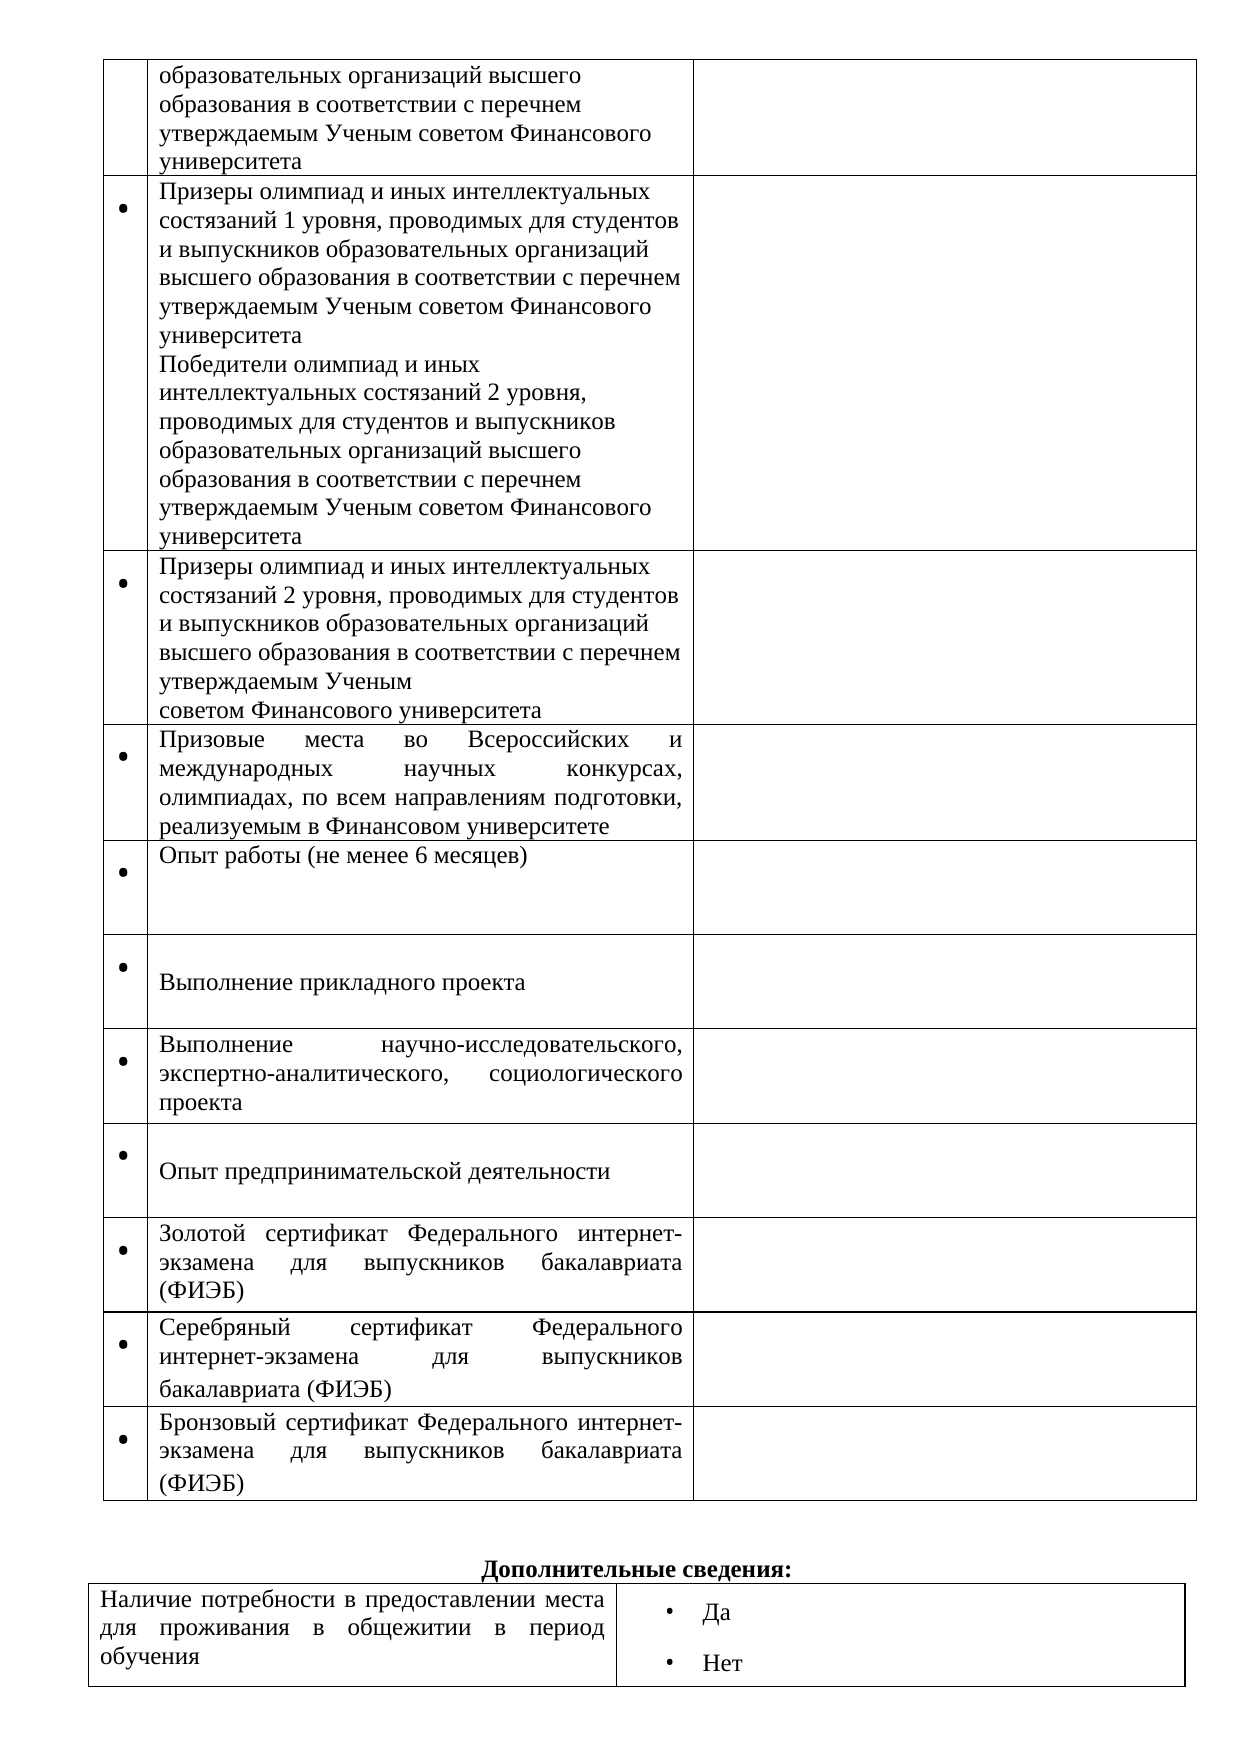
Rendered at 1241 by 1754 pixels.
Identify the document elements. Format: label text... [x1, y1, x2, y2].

table_cell Бронзовый сертификат Федерального интернет-экзамена для выпускников бакалавриата (ФИЭБ) [148, 1407, 693, 1500]
table_cell [104, 1124, 147, 1217]
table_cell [148, 60, 693, 175]
table_cell [104, 176, 147, 550]
table_cell [104, 1313, 147, 1406]
table_cell [694, 1029, 1196, 1123]
table_cell Призовые места во Всероссийских и международных научных конкурсах, олимпиадах, по всем направлениям подготовки, реализуемым в Финансовом университете [148, 725, 693, 839]
table_cell [694, 60, 1196, 175]
table_cell Да Нет [617, 1584, 1184, 1686]
table_cell [104, 1218, 147, 1311]
table_cell [694, 1407, 1196, 1500]
table_cell [694, 1124, 1196, 1217]
table_cell [694, 725, 1196, 839]
table_cell [694, 551, 1196, 723]
table_cell Призеры олимпиад и иных интеллектуальных состязаний 2 уровня, проводимых для студентов и выпускников образовательных организаций высшего образования в соответствии с перечнем утверждаемым Ученым советом Финансового университета [148, 551, 693, 723]
table_cell [694, 1313, 1196, 1406]
table_cell Призеры олимпиад и иных интеллектуальных состязаний 1 уровня, проводимых для студентов и выпускников образовательных организаций высшего образования в соответствии с перечнем утверждаемым Ученым советом Финансового университета Победители олимпиад и иных интеллектуальных состязаний 2 уровня, проводимых для студентов и выпускников образовательных организаций высшего образования в соответствии с перечнем утверждаемым Ученым советом Финансового университета [148, 176, 693, 550]
table_cell Опыт предпринимательской деятельности [148, 1124, 693, 1217]
table_cell [104, 935, 147, 1028]
table_cell [694, 176, 1196, 550]
table_cell Опыт работы (не менее 6 месяцев) [148, 841, 693, 934]
table_cell [104, 551, 147, 723]
table_cell [694, 1218, 1196, 1311]
table_cell Наличие потребности в предоставлении места для проживания в общежитии в период обучения [89, 1584, 616, 1686]
table_cell Серебряный сертификат Федерального интернет-экзамена для выпускников бакалавриата (ФИЭБ) [148, 1313, 693, 1406]
table_header Дополнительные сведения: [89, 1554, 1185, 1583]
table_cell [104, 725, 147, 839]
table_cell [694, 841, 1196, 934]
table_cell [104, 1029, 147, 1123]
table_cell [104, 841, 147, 934]
table_cell Золотой сертификат Федерального интернет-экзамена для выпускников бакалавриата (ФИЭБ) [148, 1218, 693, 1311]
table_cell [104, 60, 147, 175]
table_cell [104, 1407, 147, 1500]
table_cell Выполнение прикладного проекта [148, 935, 693, 1028]
table_cell [694, 935, 1196, 1028]
table_cell Выполнение научно-исследовательского, экспертно-аналитического, социологического проекта [148, 1029, 693, 1123]
